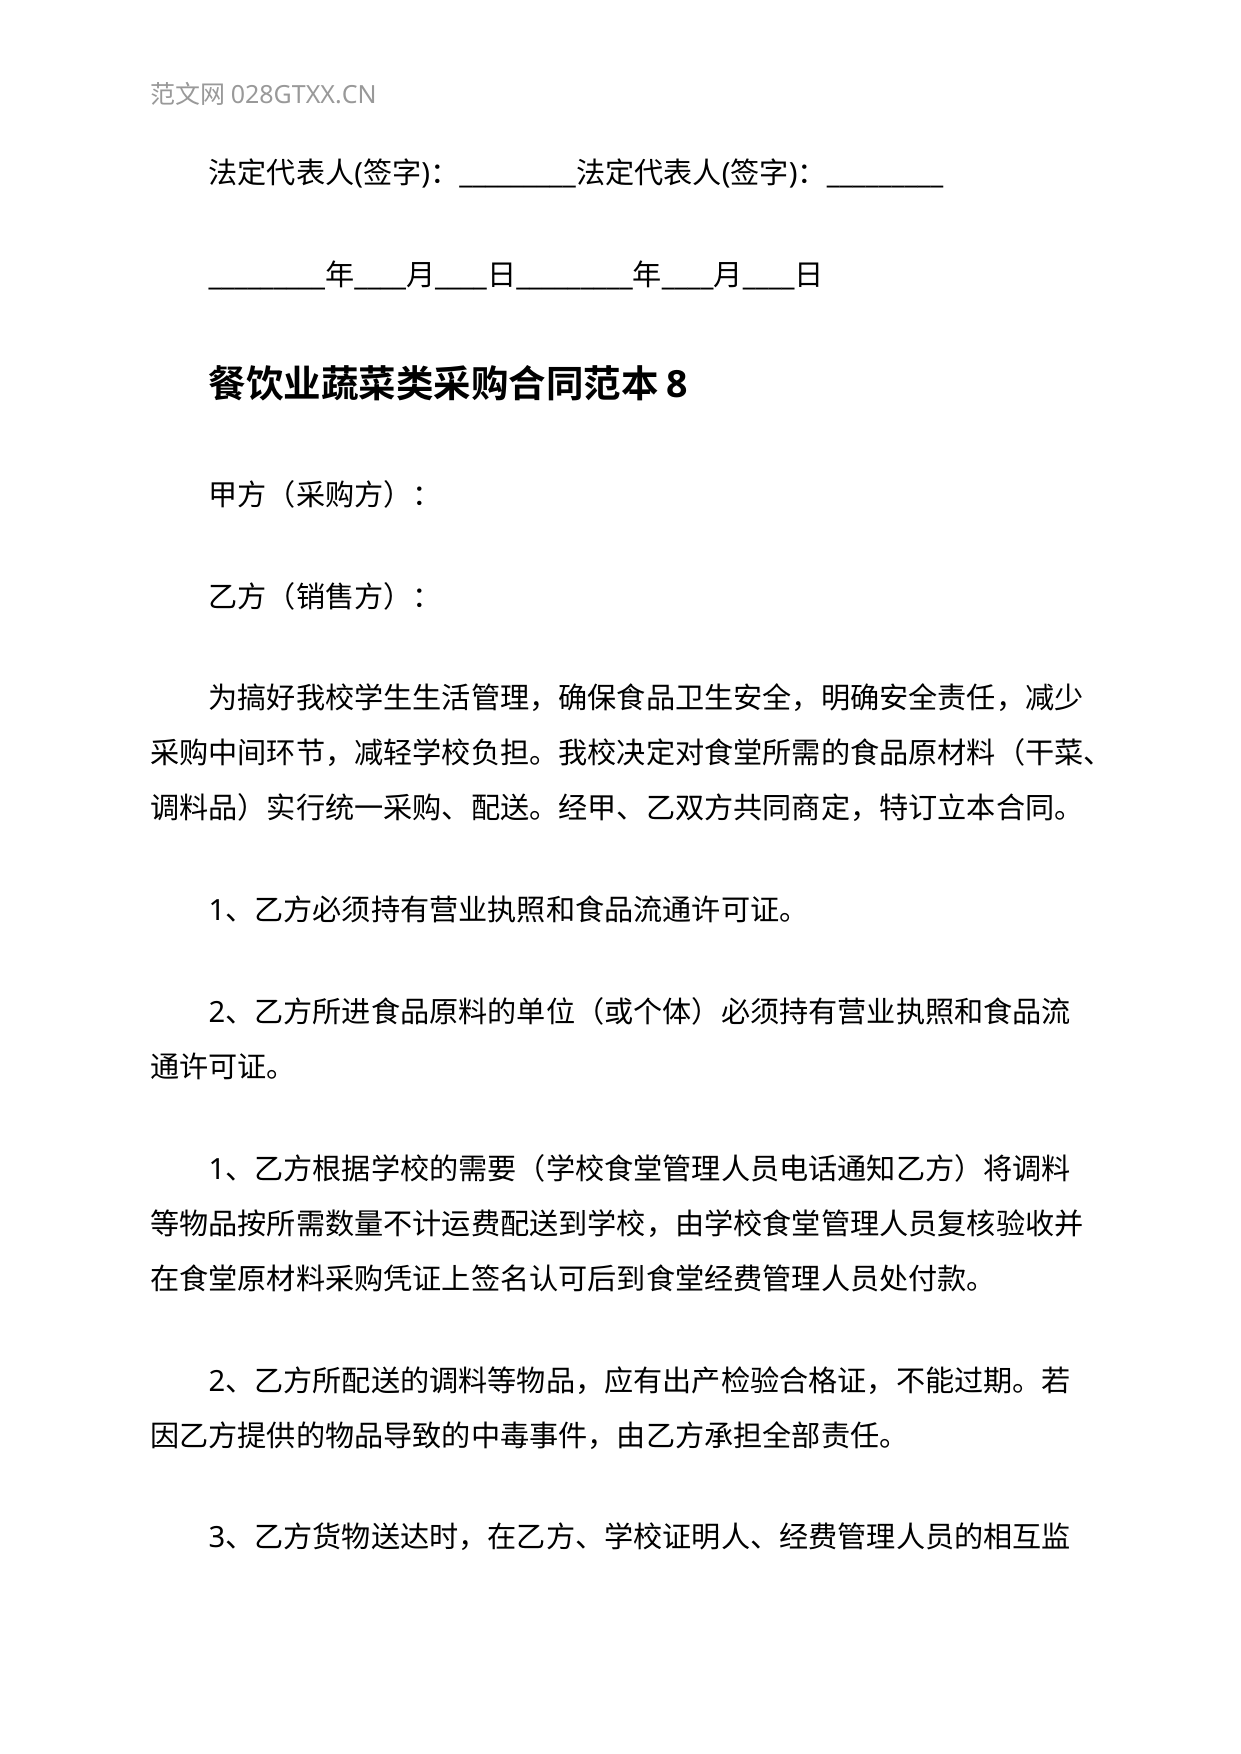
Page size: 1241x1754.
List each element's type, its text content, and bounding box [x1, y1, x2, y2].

text 2、乙方所配送的调料等物品，应有出产检验合格证，不能过期。若因乙方提供的物品导致的中毒事件，由乙方承担全部责任。 [150, 1357, 1090, 1454]
text 1、乙方必须持有营业执照和食品流通许可证。 [150, 887, 1090, 929]
text 2、乙方所进食品原料的单位（或个体）必须持有营业执照和食品流通许可证。 [150, 989, 1090, 1086]
text 法定代表人(签字)：_________法定代表人(签字)：_________ [150, 150, 1090, 192]
text 乙方（销售方）： [150, 573, 1090, 616]
text _________年____月____日_________年____月____日 [150, 252, 1090, 294]
text 为搞好我校学生生活管理，确保食品卫生安全，明确安全责任，减少采购中间环节，减轻学校负担。我校决定对食堂所需的食品原材料（干菜、调料品）实行统一采购、配送。经甲、乙双方共同商定，特订立本合同。 [150, 675, 1090, 827]
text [150, 1514, 1090, 1556]
text 甲方（采购方）： [150, 472, 1090, 514]
text 1、乙方根据学校的需要（学校食堂管理人员电话通知乙方）将调料等物品按所需数量不计运费配送到学校，由学校食堂管理人员复核验收并在食堂原材料采购凭证上签名认可后到食堂经费管理人员处付款。 [150, 1145, 1090, 1298]
text 餐饮业蔬菜类采购合同范本8 [150, 354, 1090, 408]
